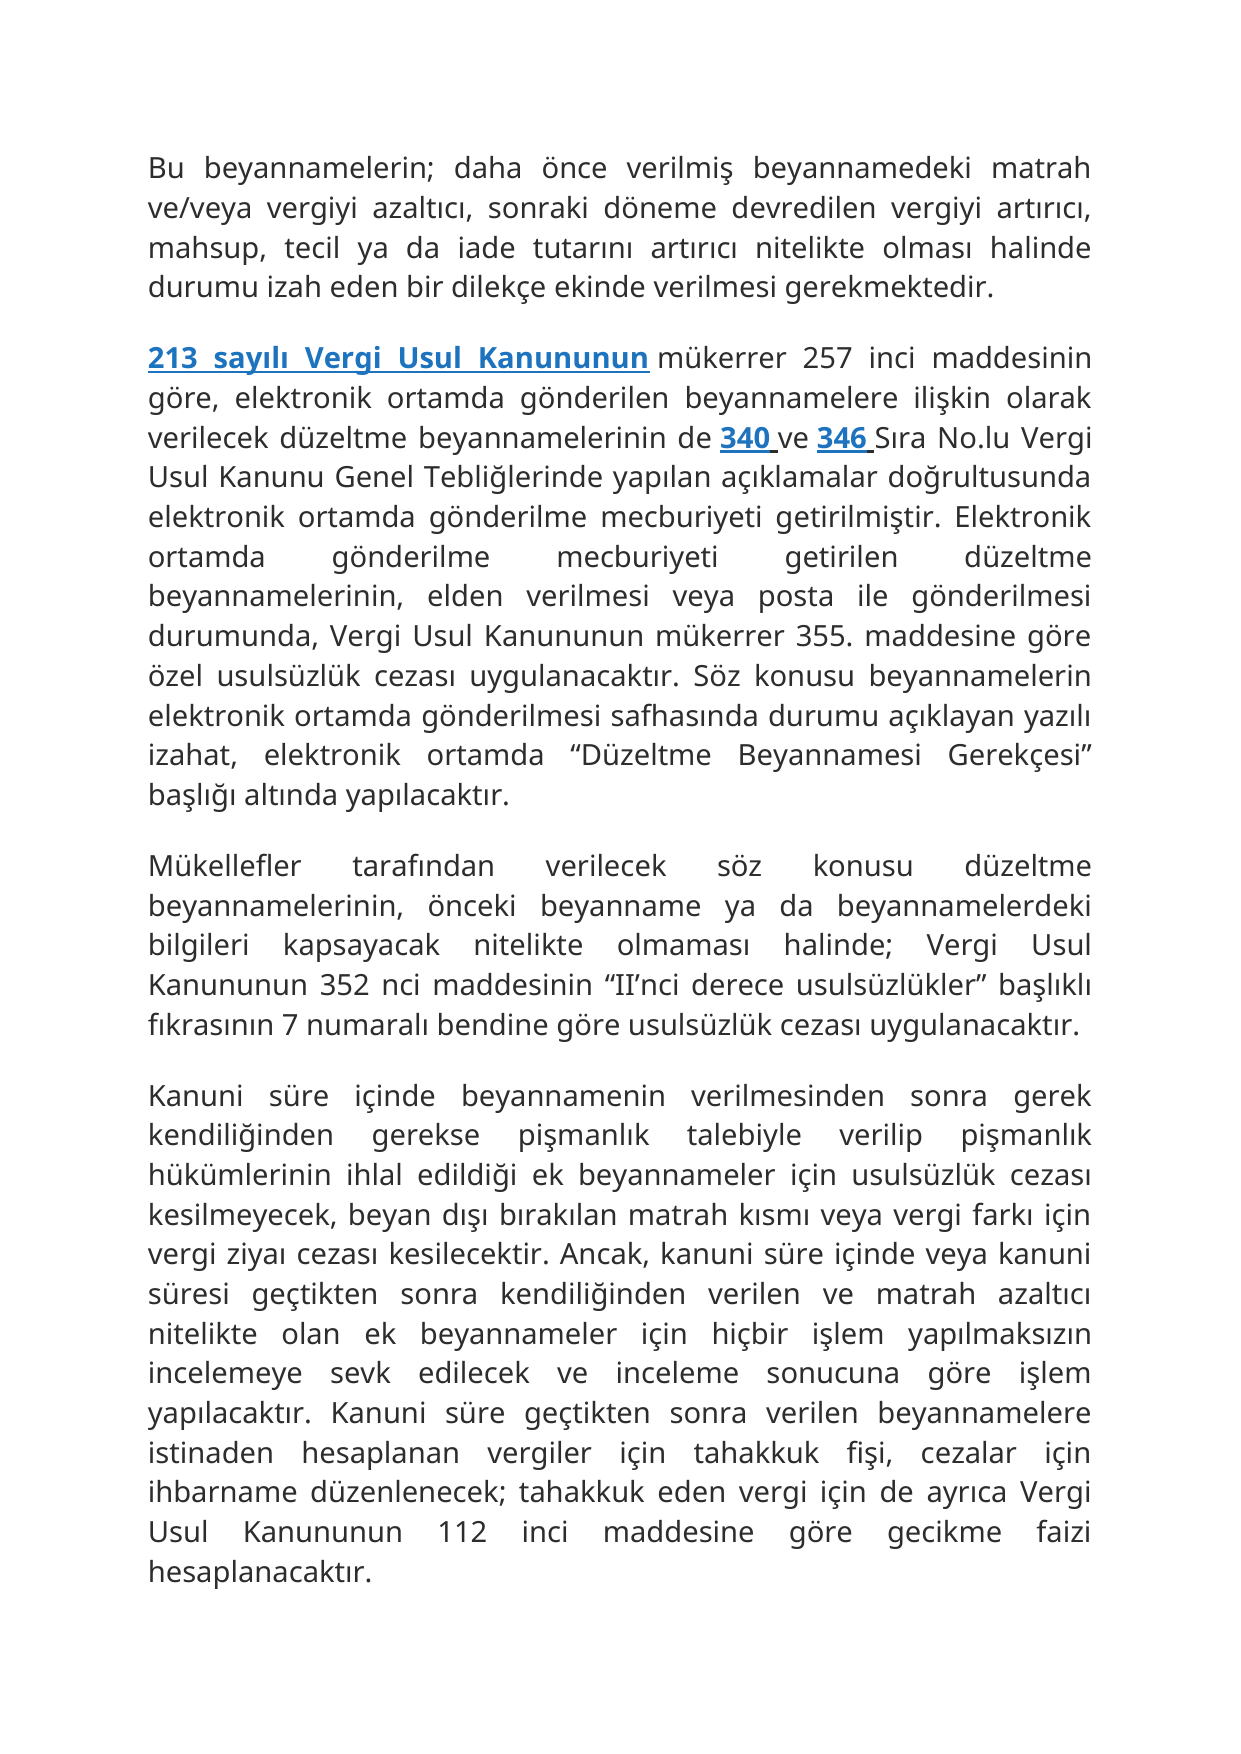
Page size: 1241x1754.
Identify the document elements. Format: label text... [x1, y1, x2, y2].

text Kanuni süre içinde beyannamenin verilmesinden sonra gerek kendiliğinden gerekse pişmanlık talebiyle verilip pişmanlık hükümlerinin ihlal edildiği ek beyannameler için usulsüzlük cezası kesilmeyecek, beyan dışı bırakılan matrah kısmı veya vergi farkı için vergi ziyaı cezası kesilecektir. Ancak, kanuni süre içinde veya kanuni süresi geçtikten sonra kendiliğinden verilen ve matrah azaltıcı nitelikte olan ek beyannameler için hiçbir işlem yapılmaksızın incelemeye sevk edilecek ve inceleme sonucuna göre işlem yapılacaktır. Kanuni süre geçtikten sonra verilen beyannamelere istinaden hesaplanan vergiler için tahakkuk fişi, cezalar için ihbarname düzenlenecek; tahakkuk eden vergi için de ayrıca Vergi Usul Kanununun 112 inci maddesine göre gecikme faizi hesaplanacaktır. [148, 1075, 1093, 1591]
text Mükellefler tarafından verilecek söz konusu düzeltme beyannamelerinin, önceki beyanname ya da beyannamelerdeki bilgileri kapsayacak nitelikte olmaması halinde; Vergi Usul Kanununun 352 nci maddesinin “II’nci derece usulsüzlükler” başlıklı fıkrasının 7 numaralı bendine göre usulsüzlük cezası uygulanacaktır. [148, 845, 1093, 1043]
text Bu beyannamelerin; daha önce verilmiş beyannamedeki matrah ve/veya vergiyi azaltıcı, sonraki döneme devredilen vergiyi artırıcı, mahsup, tecil ya da iade tutarını artırıcı nitelikte olması halinde durumu izah eden bir dilekçe ekinde verilmesi gerekmektedir. [148, 148, 1093, 306]
text 213 sayılı Vergi Usul Kanununun mükerrer 257 inci maddesinin göre, elektronik ortamda gönderilen beyannamelere ilişkin olarak verilecek düzeltme beyannamelerinin de 340 ve 346 Sıra No.lu Vergi Usul Kanunu Genel Tebliğlerinde yapılan açıklamalar doğrultusunda elektronik ortamda gönderilme mecburiyeti getirilmiştir. Elektronik ortamda gönderilme mecburiyeti getirilen düzeltme beyannamelerinin, elden verilmesi veya posta ile gönderilmesi durumunda, Vergi Usul Kanununun mükerrer 355. maddesine göre özel usulsüzlük cezası uygulanacaktır. Söz konusu beyannamelerin elektronik ortamda gönderilmesi safhasında durumu açıklayan yazılı izahat, elektronik ortamda “Düzeltme Beyannamesi Gerekçesi” başlığı altında yapılacaktır. [148, 338, 1093, 814]
